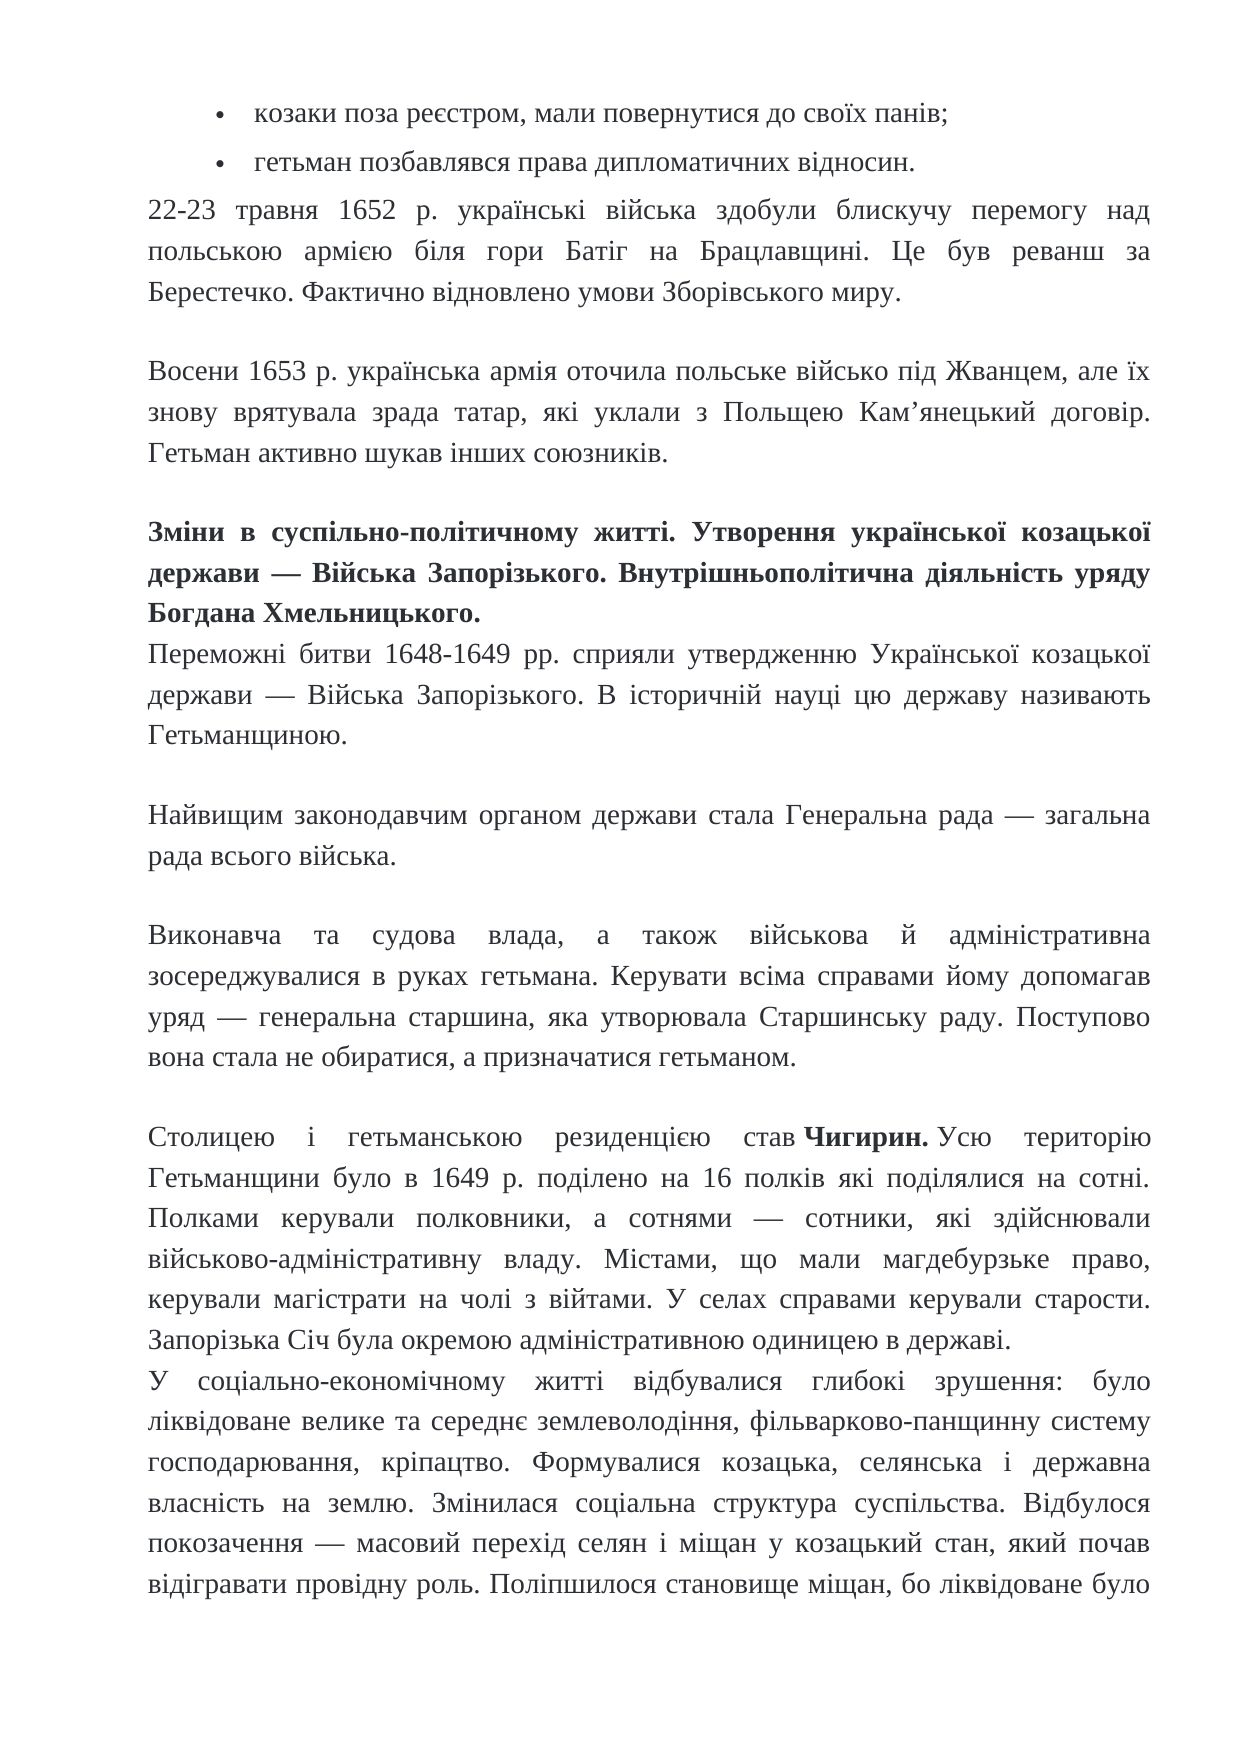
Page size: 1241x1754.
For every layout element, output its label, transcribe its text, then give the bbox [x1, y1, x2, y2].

list гетьман позбавлявся права дипломатичних відносин. [216, 137, 1152, 178]
list козаки поза реєстром, мали повернутися до своїх панів; [216, 88, 1152, 129]
text Виконавча та судова влада, а також військова й адміністративна зосереджувалися в руках гетьмана. Керувати всіма справами йому допомагав уряд — генеральна старшина, яка утворювала Старшинську раду. Поступово вона стала не обиратися, а призначатися гетьманом. [148, 910, 1152, 1073]
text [148, 1356, 1152, 1599]
text Восени 1653 р. українська армія оточила польське військо під Жванцем, але їх знову врятувала зрада татар, які уклали з Польщею Кам’янецький договір. Гетьман активно шукав інших союзників. [148, 346, 1152, 468]
text Столицею і гетьманською резиденцією став Чигирин. Усю територію Гетьманщини було в 1649 р. поділено на 16 полків які поділялися на сотні. Полками керували полковники, а сотнями — сотники, які здійснювали військово-адміністративну владу. Містами, що мали магдебурзьке право, керували магістрати на чолі з війтами. У селах справами керували старости. Запорізька Січ була окремою адміністративною одиницею в державі. [148, 1112, 1152, 1356]
text Найвищим законодавчим органом держави стала Генеральна рада — загальна рада всього війська. [148, 790, 1152, 871]
text Зміни в суспільно-політичному житті. Утворення української козацької держави — Війська Запорізького. Внутрішньополітична діяльність уряду Богдана Хмельницького. [148, 507, 1152, 629]
text Переможні битви 1648-1649 рр. сприяли утвердженню Української козацької держави — Війська Запорізького. В історичній науці цю державу називають Гетьманщиною. [148, 629, 1152, 751]
text 22-23 травня 1652 р. українські війська здобули блискучу перемогу над польською армією біля гори Батіг на Брацлавщині. Це був реванш за Берестечко. Фактично відновлено умови Зборівського миру. [148, 185, 1152, 307]
